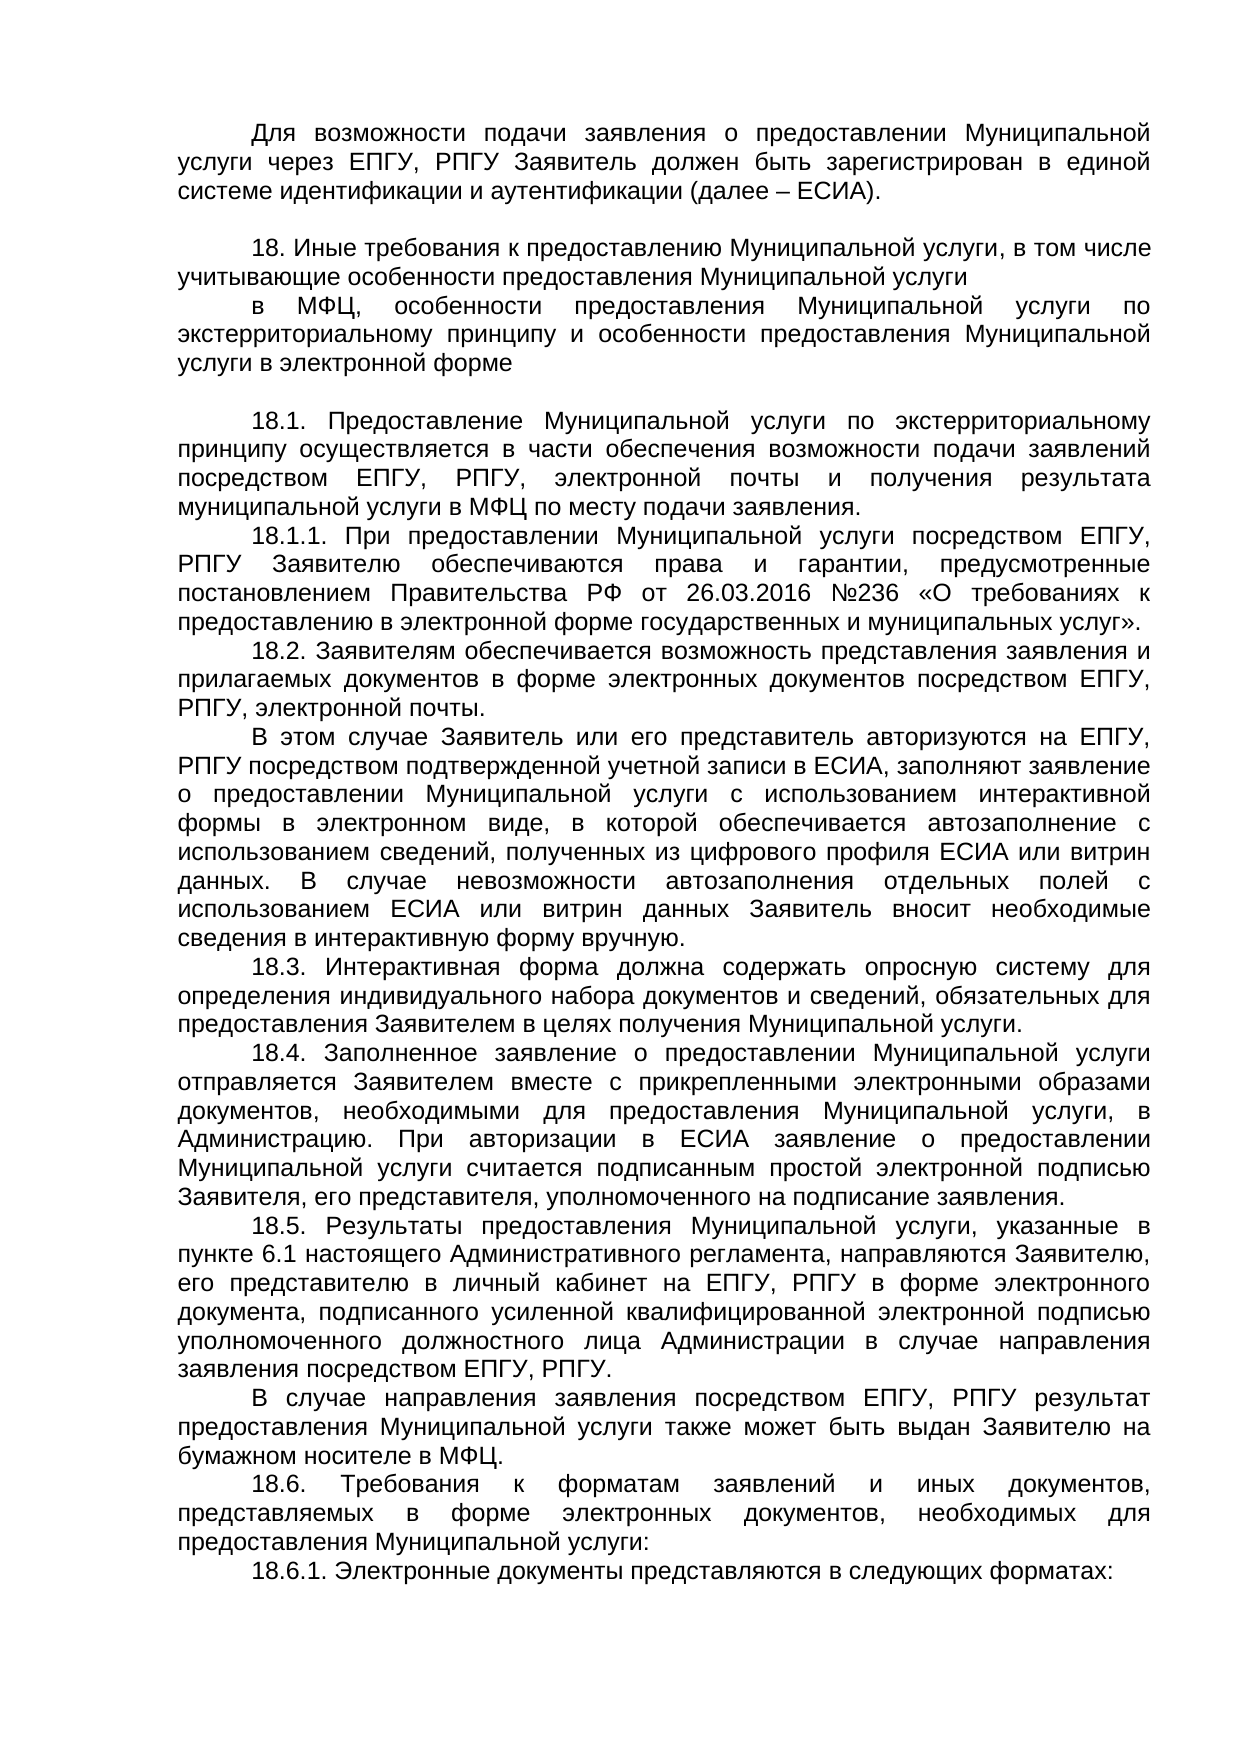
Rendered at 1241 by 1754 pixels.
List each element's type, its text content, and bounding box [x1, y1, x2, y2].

text 18.3. Интерактивная форма должна содержать опросную систему для определения индивидуального набора документов и сведений, обязательных для предоставления Заявителем в целях получения Муниципальной услуги. [177, 952, 1152, 1038]
text В случае направления заявления посредством ЕПГУ, РПГУ результат предоставления Муниципальной услуги также может быть выдан Заявителю на бумажном носителе в МФЦ. [177, 1383, 1152, 1469]
text 18.1. Предоставление Муниципальной услуги по экстерриториальному принципу осуществляется в части обеспечения возможности подачи заявлений посредством ЕПГУ, РПГУ, электронной почты и получения результата муниципальной услуги в МФЦ по месту подачи заявления. [177, 406, 1152, 521]
text 18.1.1. При предоставлении Муниципальной услуги посредством ЕПГУ, РПГУ Заявителю обеспечиваются права и гарантии, предусмотренные постановлением Правительства РФ от 26.03.2016 №236 «О требованиях к предоставлению в электронной форме государственных и муниципальных услуг». [177, 521, 1152, 636]
text Для возможности подачи заявления о предоставлении Муниципальной услуги через ЕПГУ, РПГУ Заявитель должен быть зарегистрирован в единой системе идентификации и аутентификации (далее – ЕСИА). [177, 118, 1152, 204]
text в МФЦ, особенности предоставления Муниципальной услуги по экстерриториальному принципу и особенности предоставления Муниципальной услуги в электронной форме [177, 291, 1152, 377]
text 18.2. Заявителям обеспечивается возможность представления заявления и прилагаемых документов в форме электронных документов посредством ЕПГУ, РПГУ, электронной почты. [177, 636, 1152, 722]
text В этом случае Заявитель или его представитель авторизуются на ЕПГУ, РПГУ посредством подтвержденной учетной записи в ЕСИА, заполняют заявление о предоставлении Муниципальной услуги с использованием интерактивной формы в электронном виде, в которой обеспечивается автозаполнение с использованием сведений, полученных из цифрового профиля ЕСИА или витрин данных. В случае невозможности автозаполнения отдельных полей с использованием ЕСИА или витрин данных Заявитель вносит необходимые сведения в интерактивную форму вручную. [177, 722, 1152, 952]
text 18. Иные требования к предоставлению Муниципальной услуги, в том числе учитывающие особенности предоставления Муниципальной услуги [177, 233, 1152, 291]
text 18.5. Результаты предоставления Муниципальной услуги, указанные в пункте 6.1 настоящего Административного регламента, направляются Заявителю, его представителю в личный кабинет на ЕПГУ, РПГУ в форме электронного документа, подписанного усиленной квалифицированной электронной подписью уполномоченного должностного лица Администрации в случае направления заявления посредством ЕПГУ, РПГУ. [177, 1211, 1152, 1383]
text 18.4. Заполненное заявление о предоставлении Муниципальной услуги отправляется Заявителем вместе с прикрепленными электронными образами документов, необходимыми для предоставления Муниципальной услуги, в Администрацию. При авторизации в ЕСИА заявление о предоставлении Муниципальной услуги считается подписанным простой электронной подписью Заявителя, его представителя, уполномоченного на подписание заявления. [177, 1038, 1152, 1211]
text 18.6.1. Электронные документы представляются в следующих форматах: [177, 1556, 1152, 1584]
text 18.6. Требования к форматам заявлений и иных документов, представляемых в форме электронных документов, необходимых для предоставления Муниципальной услуги: [177, 1469, 1152, 1556]
